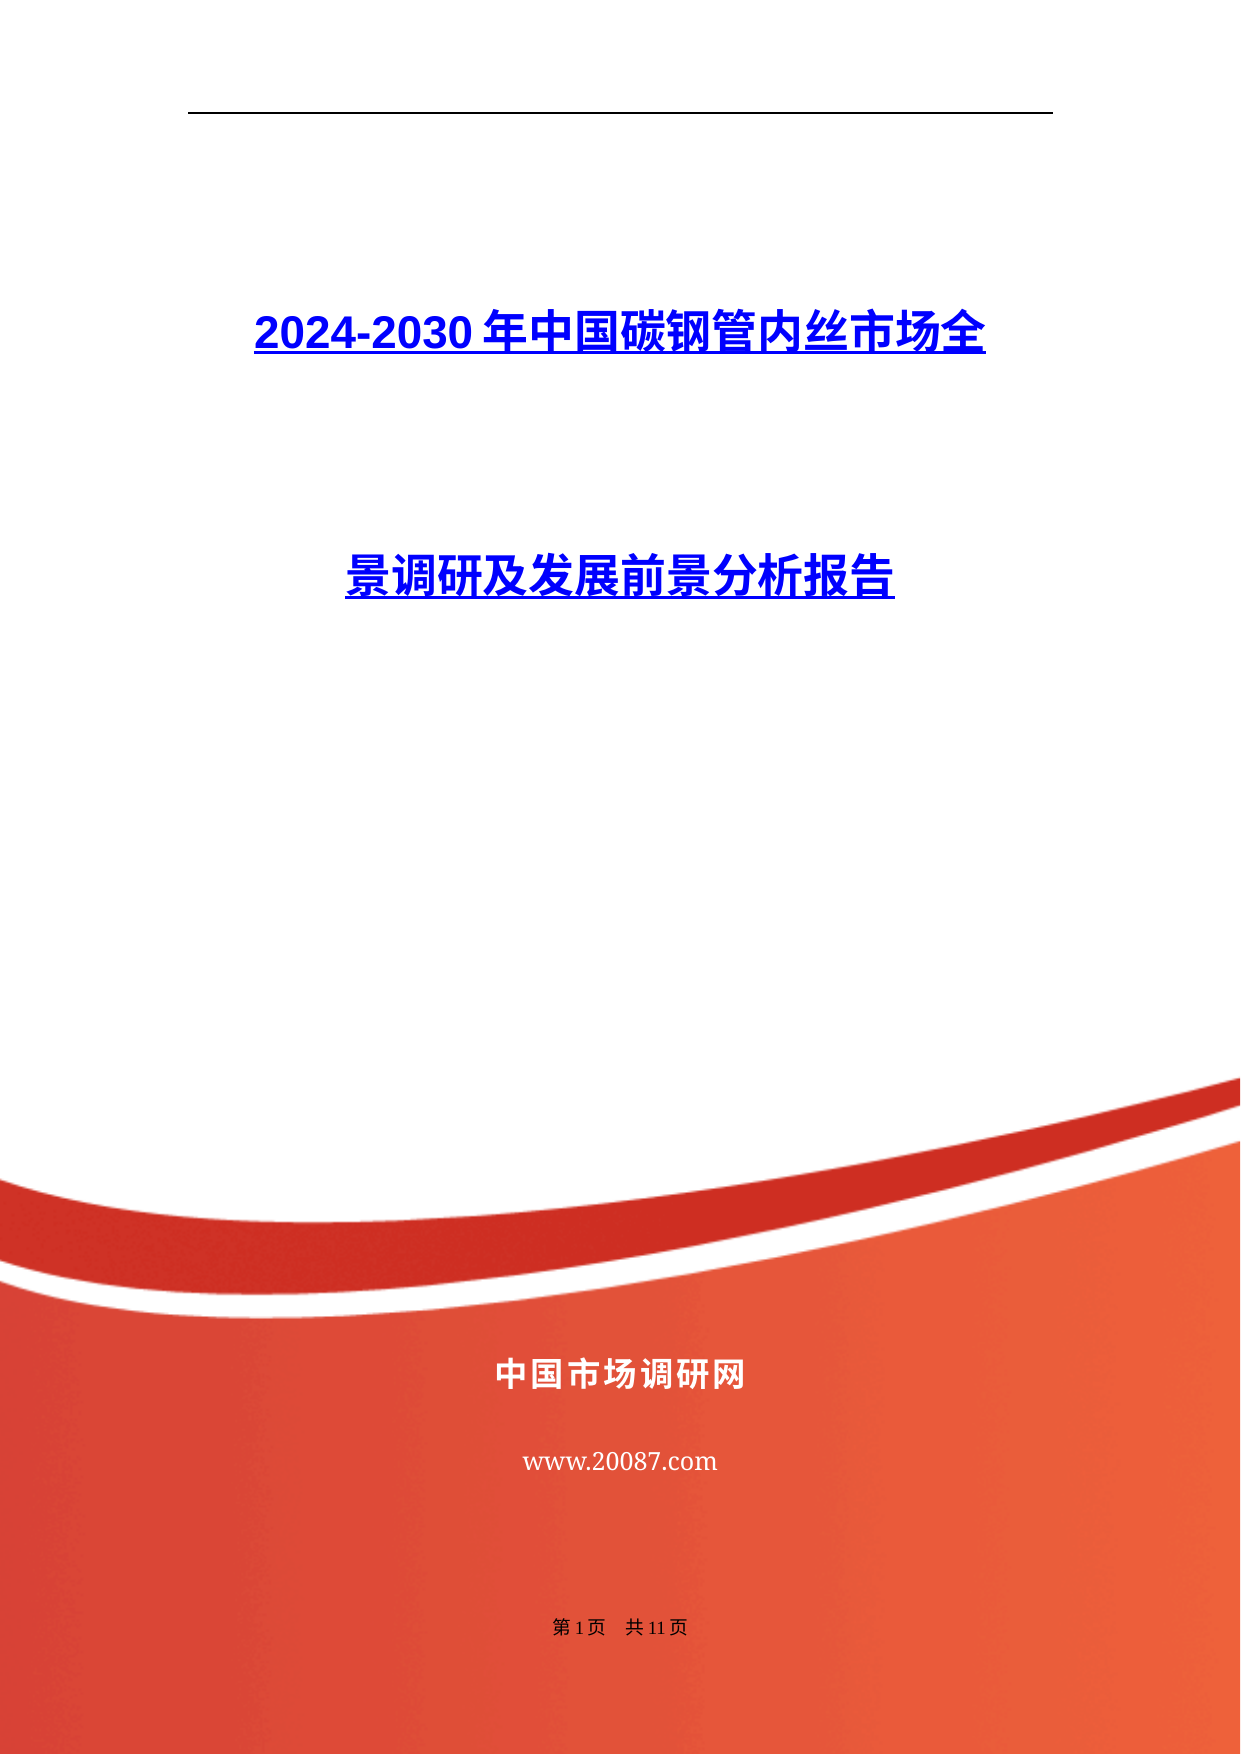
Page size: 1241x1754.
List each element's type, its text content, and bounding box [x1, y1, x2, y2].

table_header 2024-2030年中国碳钢管内丝市场全景调研及发展前景分析报告 [188, 207, 1053, 773]
subtitle 中国市场调研网 [187, 1339, 1053, 1404]
text www.20087.com [187, 1428, 1053, 1493]
picture [0, 1006, 1241, 1754]
